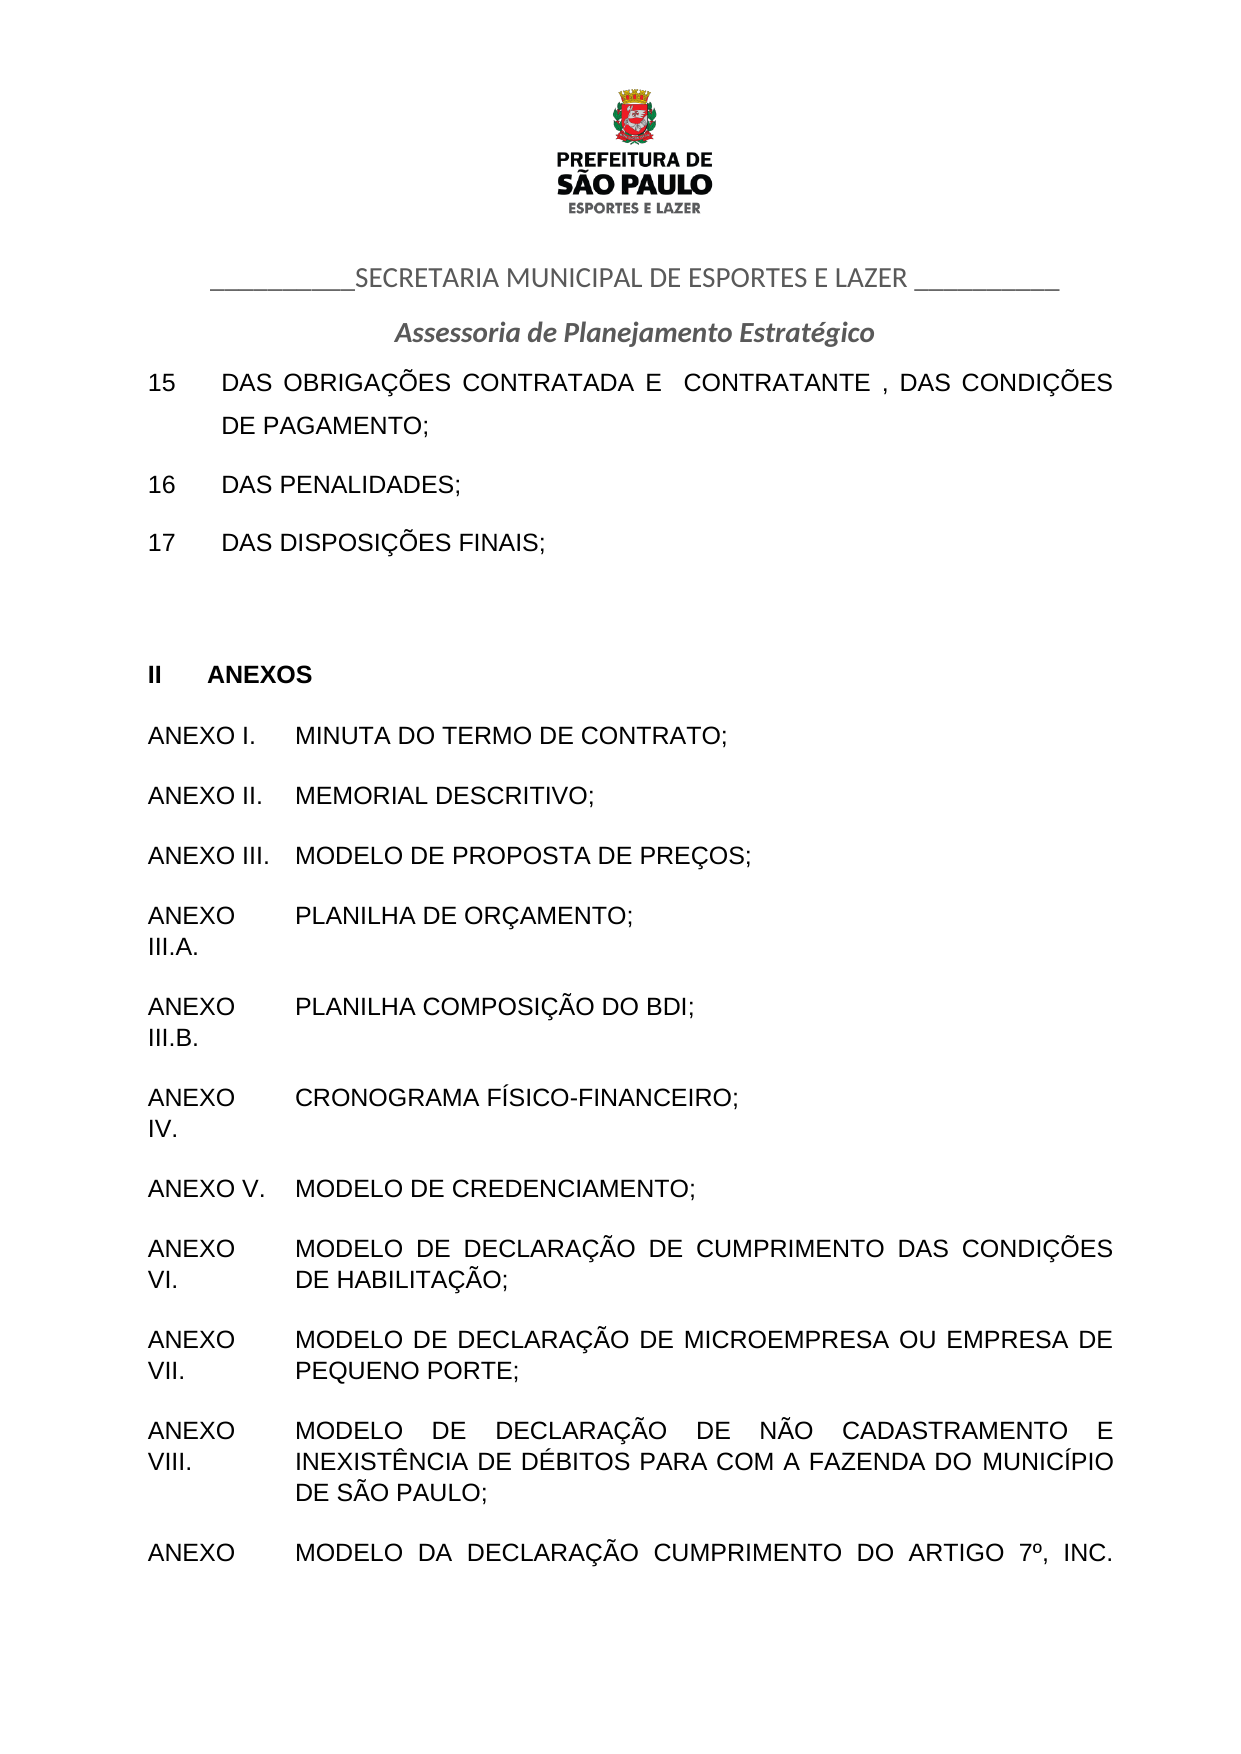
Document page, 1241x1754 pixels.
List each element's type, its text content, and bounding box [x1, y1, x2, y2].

table_cell planilha composição do bdi; [284, 979, 1125, 1070]
table_cell anexo iii.a. [136, 888, 283, 979]
table_cell Modelo de Proposta de Preços; [284, 828, 1125, 888]
table_cell anexo iii.b. [136, 979, 283, 1070]
table_cell Memorial Descritivo; [284, 768, 1125, 828]
picture [522, 66, 747, 236]
table_header ANEXO I. [136, 708, 283, 768]
table_cell 17 [136, 529, 210, 648]
table_cell Das Penalidades; [210, 470, 1125, 528]
table_cell ANEXO III. [136, 828, 283, 888]
table_cell Modelo de Declaração de não cadastramento e inexistência de débitos para com a Fazenda do Município de São Paulo; [284, 1403, 1125, 1525]
table_cell ANEXO VI. [136, 1221, 283, 1312]
table_header Minuta do TERMO DE Contrato; [284, 708, 1125, 768]
text II ANEXOS [148, 660, 1122, 689]
table_cell Das Disposições Finais; [210, 529, 1125, 648]
table_cell 16 [136, 470, 210, 528]
table_cell ANEXO VII. [136, 1312, 283, 1403]
table_cell ANEXO IX. [136, 1525, 283, 1567]
table_cell modelo da Declaração CUMPRIMENTO DO artigo 7º, inc. XXXIII da CF; [284, 1525, 1125, 1567]
table_cell planilha de orçamento; [284, 888, 1125, 979]
table_cell ANEXO V. [136, 1161, 283, 1221]
table_cell Modelo de Credenciamento; [284, 1161, 1125, 1221]
table_cell Modelo de Declaração de Cumprimento das Condições de Habilitação; [284, 1221, 1125, 1312]
table_cell Cronograma Físico-Financeiro; [284, 1070, 1125, 1161]
table_cell Modelo de Declaração de microempresa ou empresa de pequeno porte; [284, 1312, 1125, 1403]
table_cell ANEXO VIII. [136, 1403, 283, 1525]
table_cell Das Obrigações contratada e contratante , das condições de pagamento; [210, 368, 1125, 470]
table_cell 15 [136, 368, 210, 470]
table_cell ANEXO IV. [136, 1070, 283, 1161]
table_cell ANEXO II. [136, 768, 283, 828]
